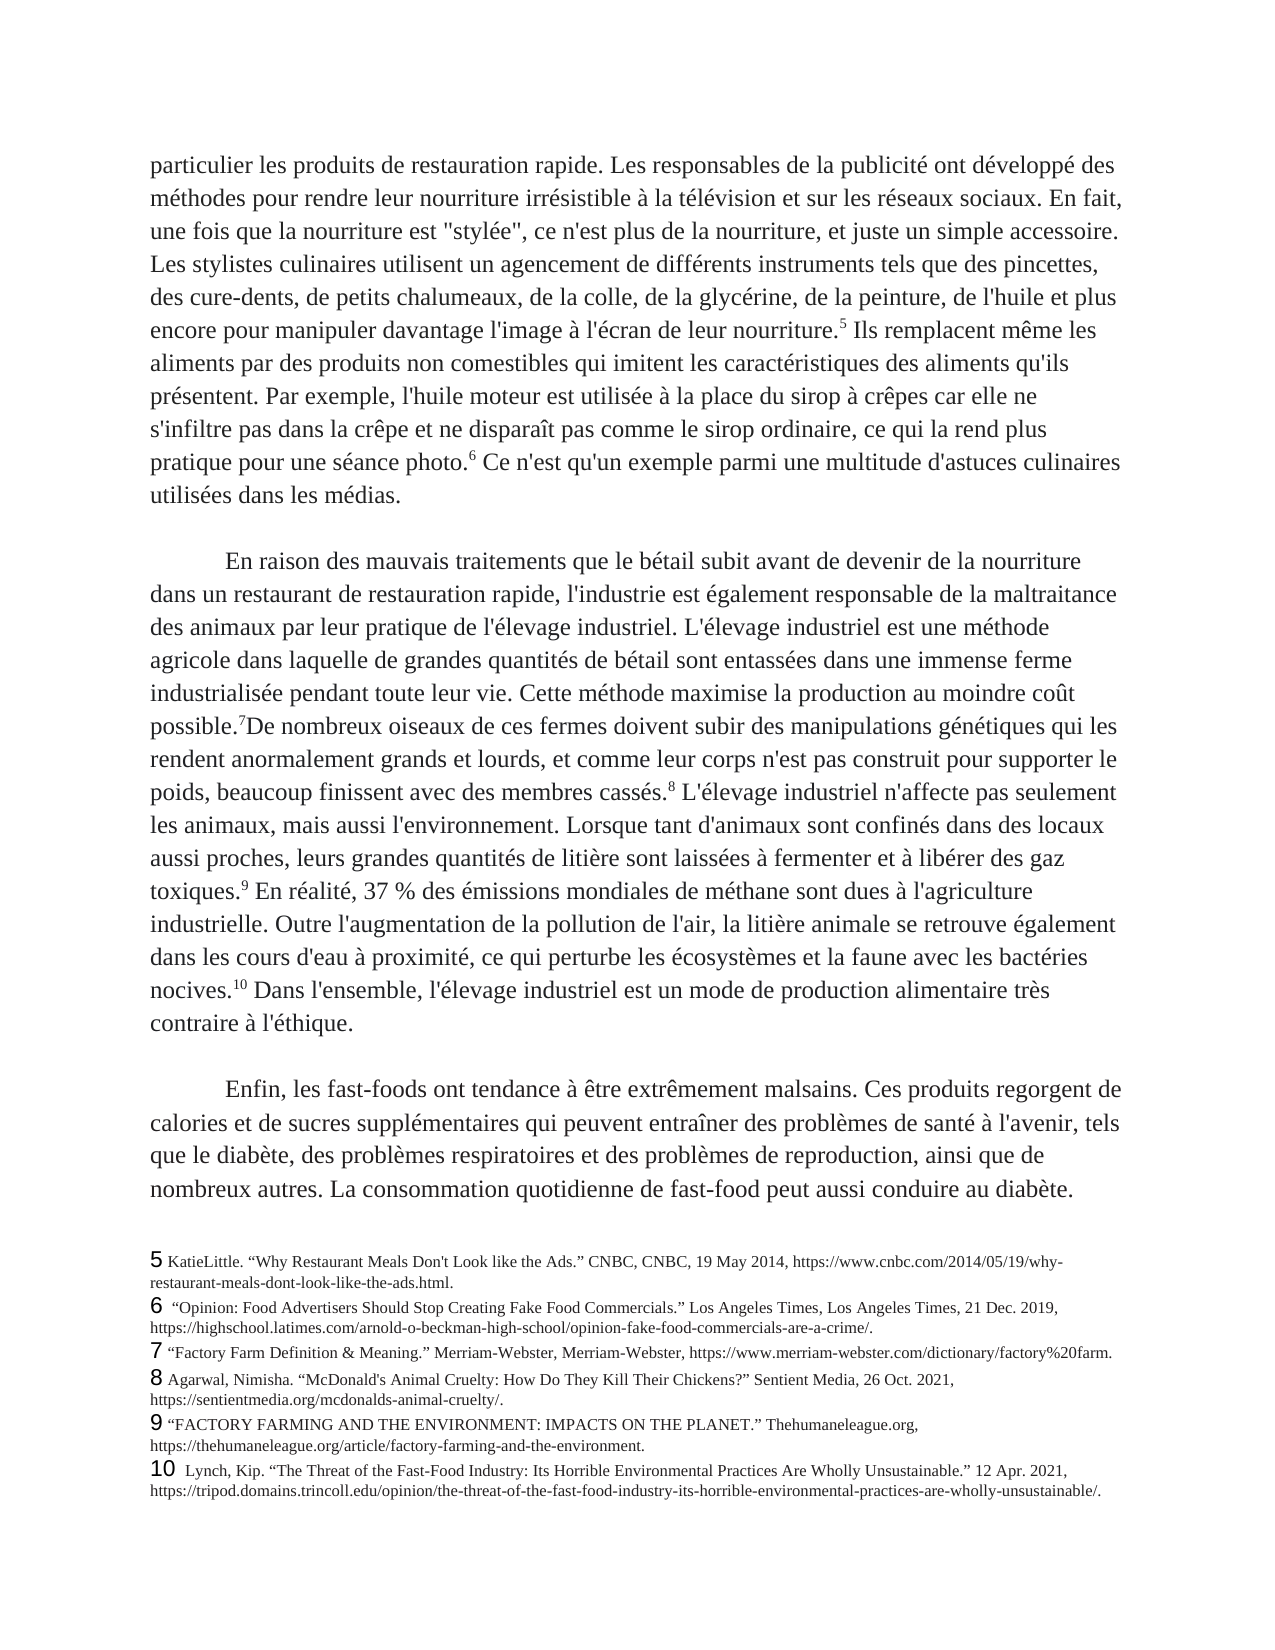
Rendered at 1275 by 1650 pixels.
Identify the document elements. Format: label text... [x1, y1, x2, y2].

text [150, 150, 1125, 509]
text En raison des mauvais traitements que le bétail subit avant de devenir de la nourriture dans un restaurant de restauration rapide, l'industrie est également responsable de la maltraitance des animaux par leur pratique de l'élevage industriel. L'élevage industriel est une méthode agricole dans laquelle de grandes quantités de bétail sont entassées dans une immense ferme industrialisée pendant toute leur vie. Cette méthode maximise la production au moindre coût possible.De nombreux oiseaux de ces fermes doivent subir des manipulations génétiques qui les rendent anormalement grands et lourds, et comme leur corps n'est pas construit pour supporter le poids, beaucoup finissent avec des membres cassés. L'élevage industriel n'affecte pas seulement les animaux, mais aussi l'environnement. Lorsque tant d'animaux sont confinés dans des locaux aussi proches, leurs grandes quantités de litière sont laissées à fermenter et à libérer des gaz toxiques. En réalité, 37 % des émissions mondiales de méthane sont dues à l'agriculture industrielle. Outre l'augmentation de la pollution de l'air, la litière animale se retrouve également dans les cours d'eau à proximité, ce qui perturbe les écosystèmes et la faune avec les bactéries nocives. Dans l'ensemble, l'élevage industriel est un mode de production alimentaire très contraire à l'éthique. [150, 546, 1125, 1037]
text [150, 1074, 1125, 1202]
